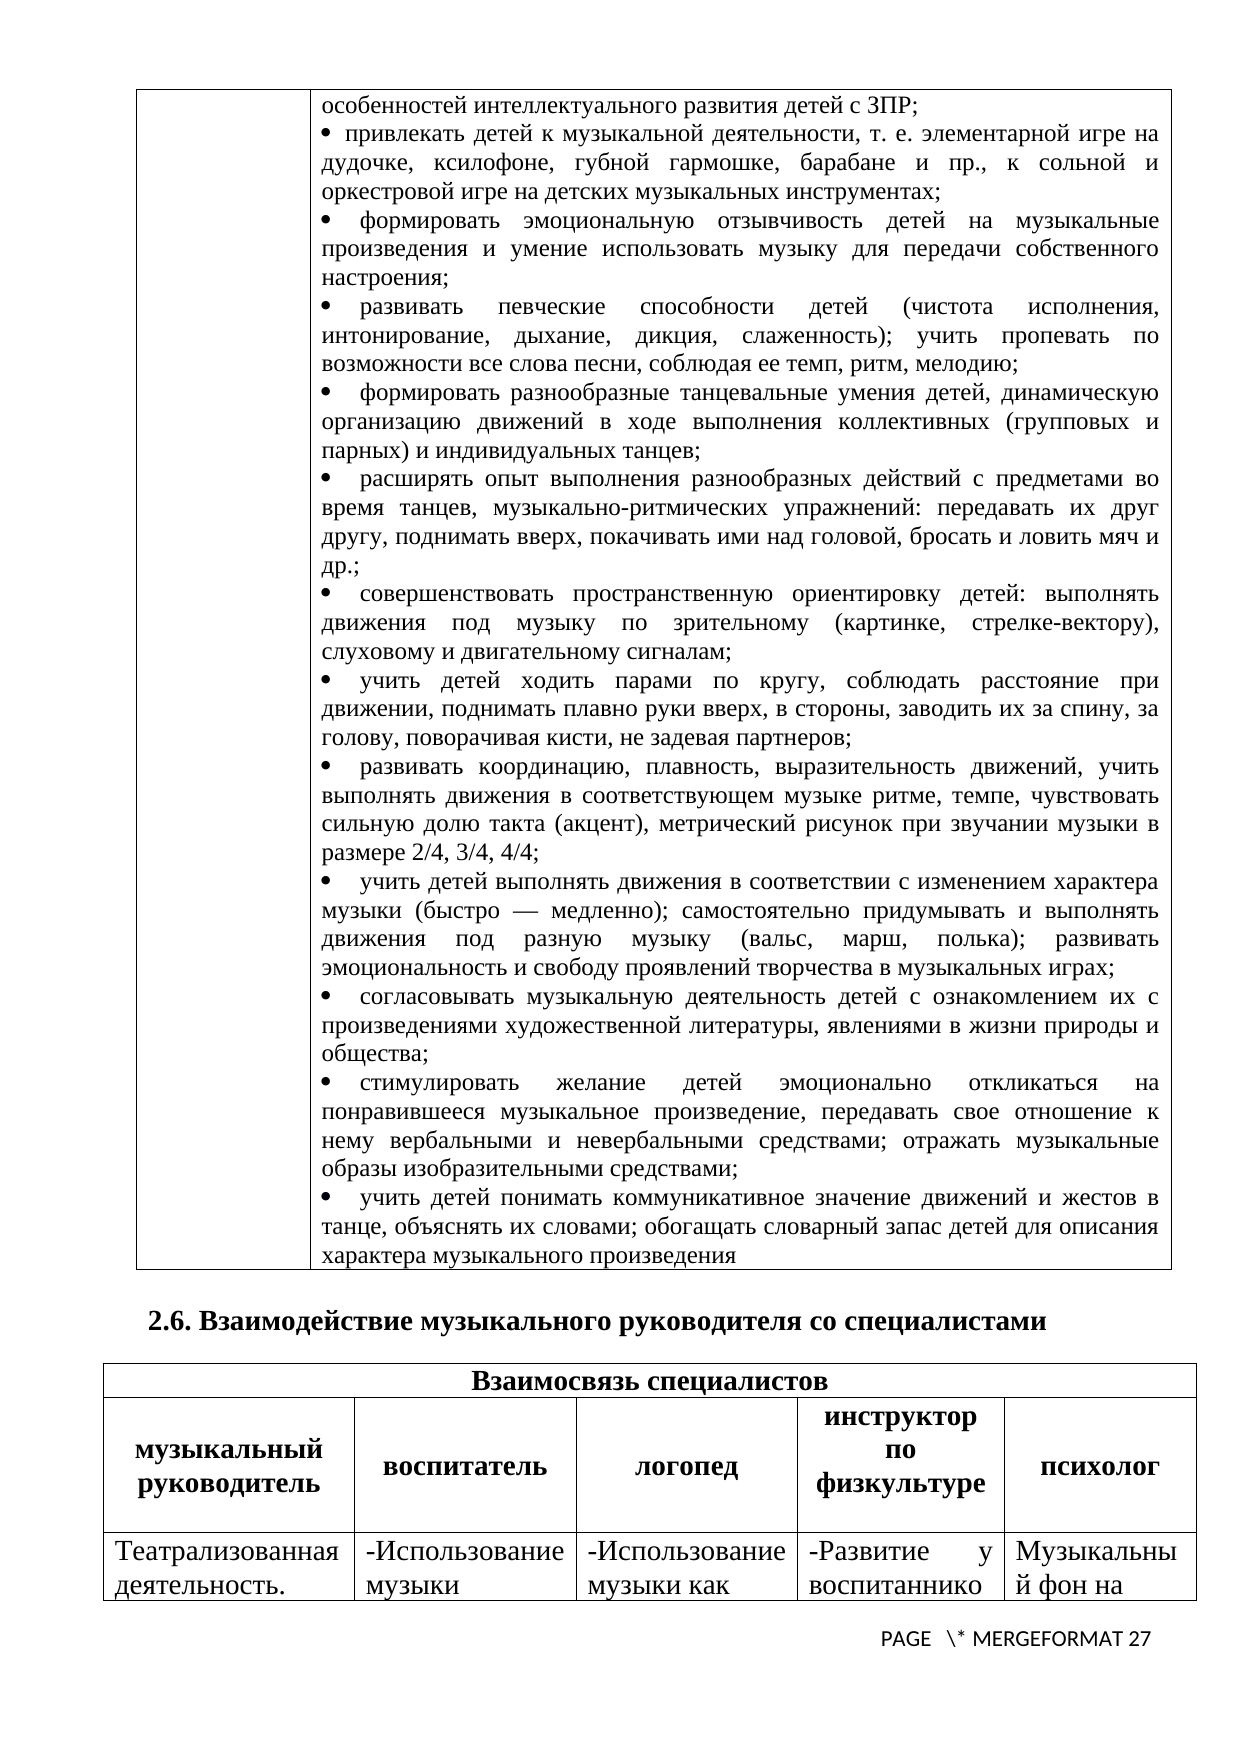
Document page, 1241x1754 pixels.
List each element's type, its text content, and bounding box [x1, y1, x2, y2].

table_cell инструктор по физкультуре [798, 1398, 1004, 1532]
table_cell музыкальный руководитель [104, 1398, 354, 1532]
text 2.6. Взаимодействие музыкального руководителя со специалистами [148, 1303, 1152, 1337]
table_cell логопед [577, 1398, 797, 1532]
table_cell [577, 1533, 797, 1600]
table_cell психолог [1005, 1398, 1196, 1532]
table_header Взаимосвязь специалистов [104, 1364, 1196, 1397]
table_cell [1005, 1533, 1196, 1600]
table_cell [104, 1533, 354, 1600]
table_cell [355, 1533, 576, 1600]
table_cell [798, 1533, 1004, 1600]
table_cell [137, 90, 310, 1268]
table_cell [311, 90, 1171, 1268]
table_cell воспитатель [355, 1398, 576, 1532]
